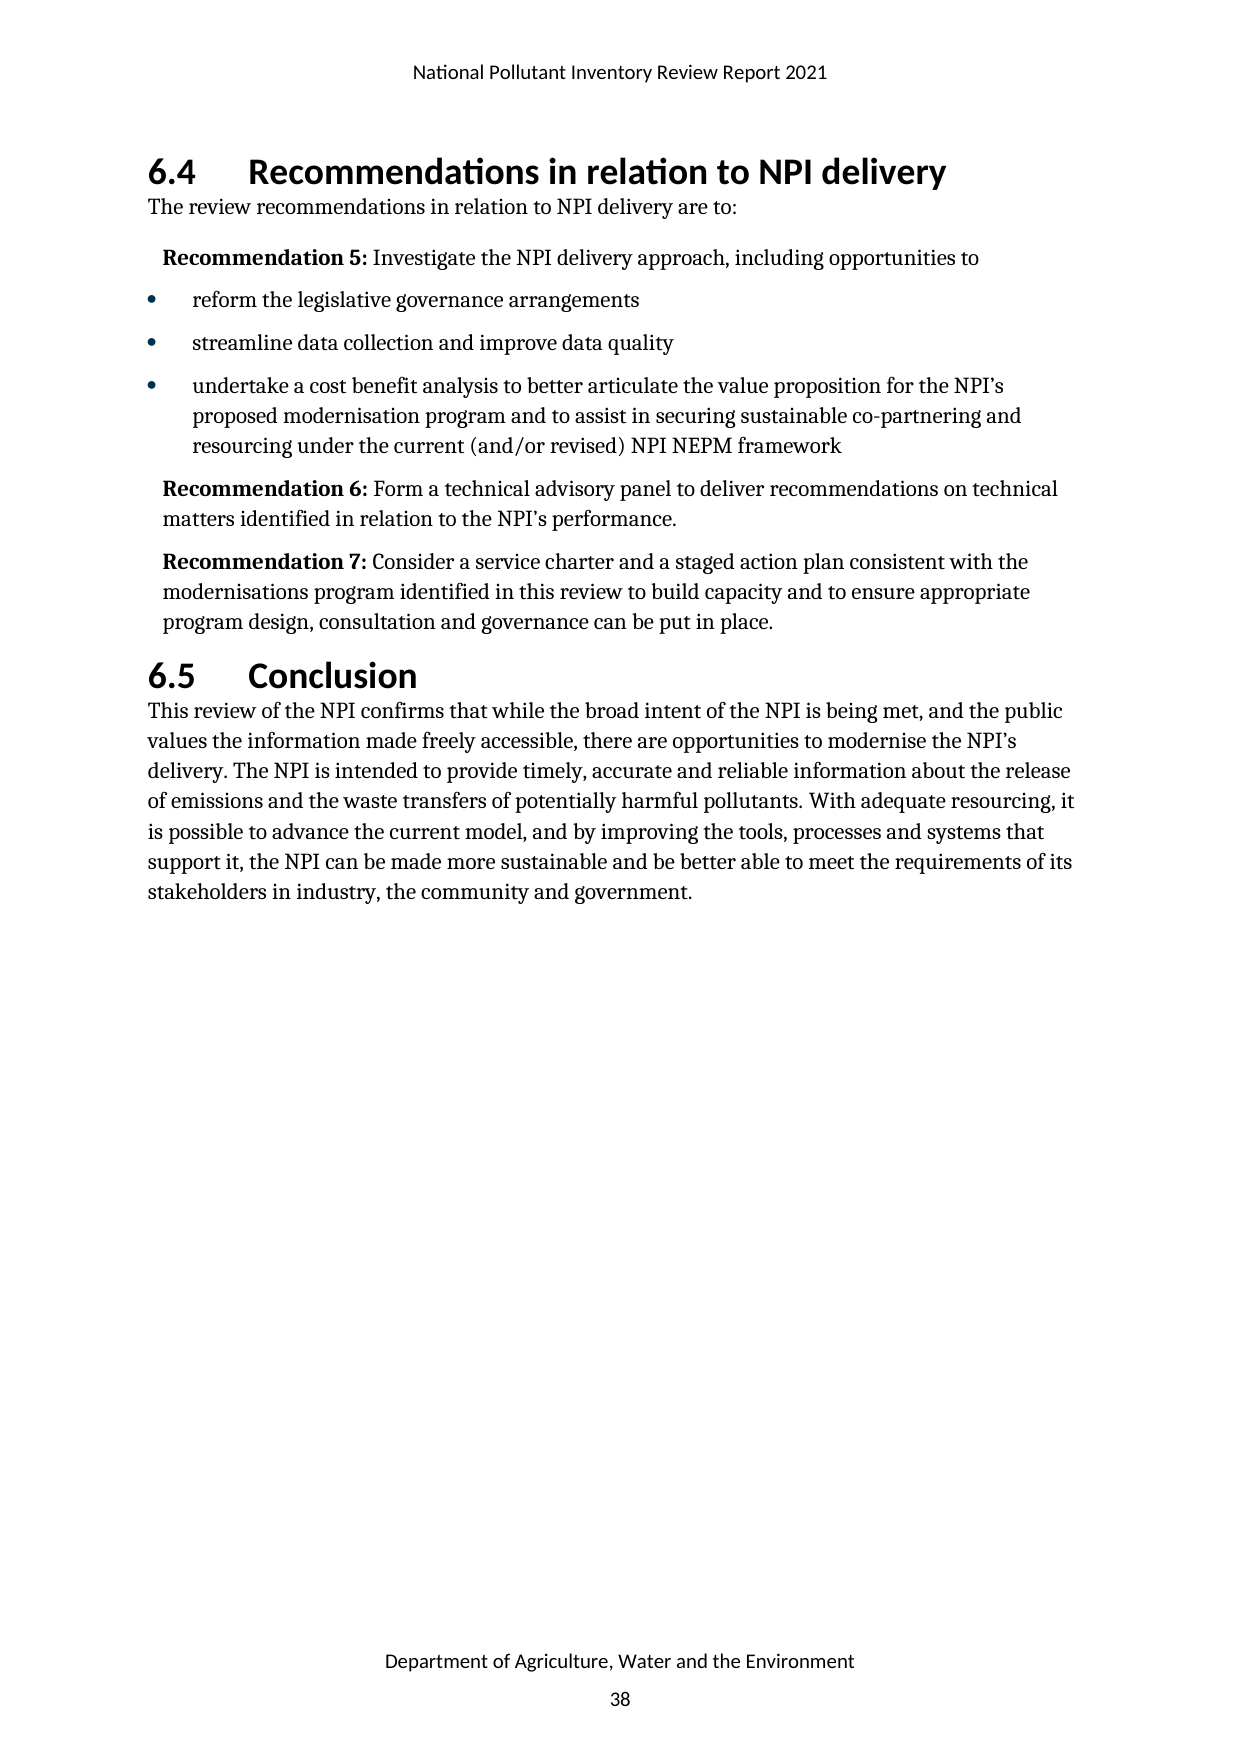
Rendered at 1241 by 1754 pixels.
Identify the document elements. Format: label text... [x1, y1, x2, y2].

list reform the legislative governance arrangements [148, 287, 1092, 314]
text This review of the NPI confirms that while the broad intent of the NPI is being met, and the public values the information made freely accessible, there are opportunities to modernise the NPI’s delivery. The NPI is intended to provide timely, accurate and reliable information about the release of emissions and the waste transfers of potentially harmful pollutants. With adequate resourcing, it is possible to advance the current model, and by improving the tools, processes and systems that support it, the NPI can be made more sustainable and be better able to meet the requirements of its stakeholders in industry, the community and government. [148, 698, 1092, 905]
list Recommendation 5: Investigate the NPI delivery approach, including opportunities to [162, 244, 1092, 271]
subtitle Conclusion [148, 652, 1092, 698]
list undertake a cost benefit analysis to better articulate the value proposition for the NPI’s proposed modernisation program and to assist in securing sustainable co-partnering and resourcing under the current (and/or revised) NPI NEPM framework [148, 373, 1092, 459]
text The review recommendations in relation to NPI delivery are to: [148, 193, 1092, 220]
list Recommendation 6: Form a technical advisory panel to deliver recommendations on technical matters identified in relation to the NPI’s performance. [162, 476, 1092, 532]
list Recommendation 7: Consider a service charter and a staged action plan consistent with the modernisations program identified in this review to build capacity and to ensure appropriate program design, consultation and governance can be put in place. [162, 549, 1092, 636]
subtitle Recommendations in relation to NPI delivery [148, 148, 1092, 193]
list streamline data collection and improve data quality [148, 330, 1092, 356]
